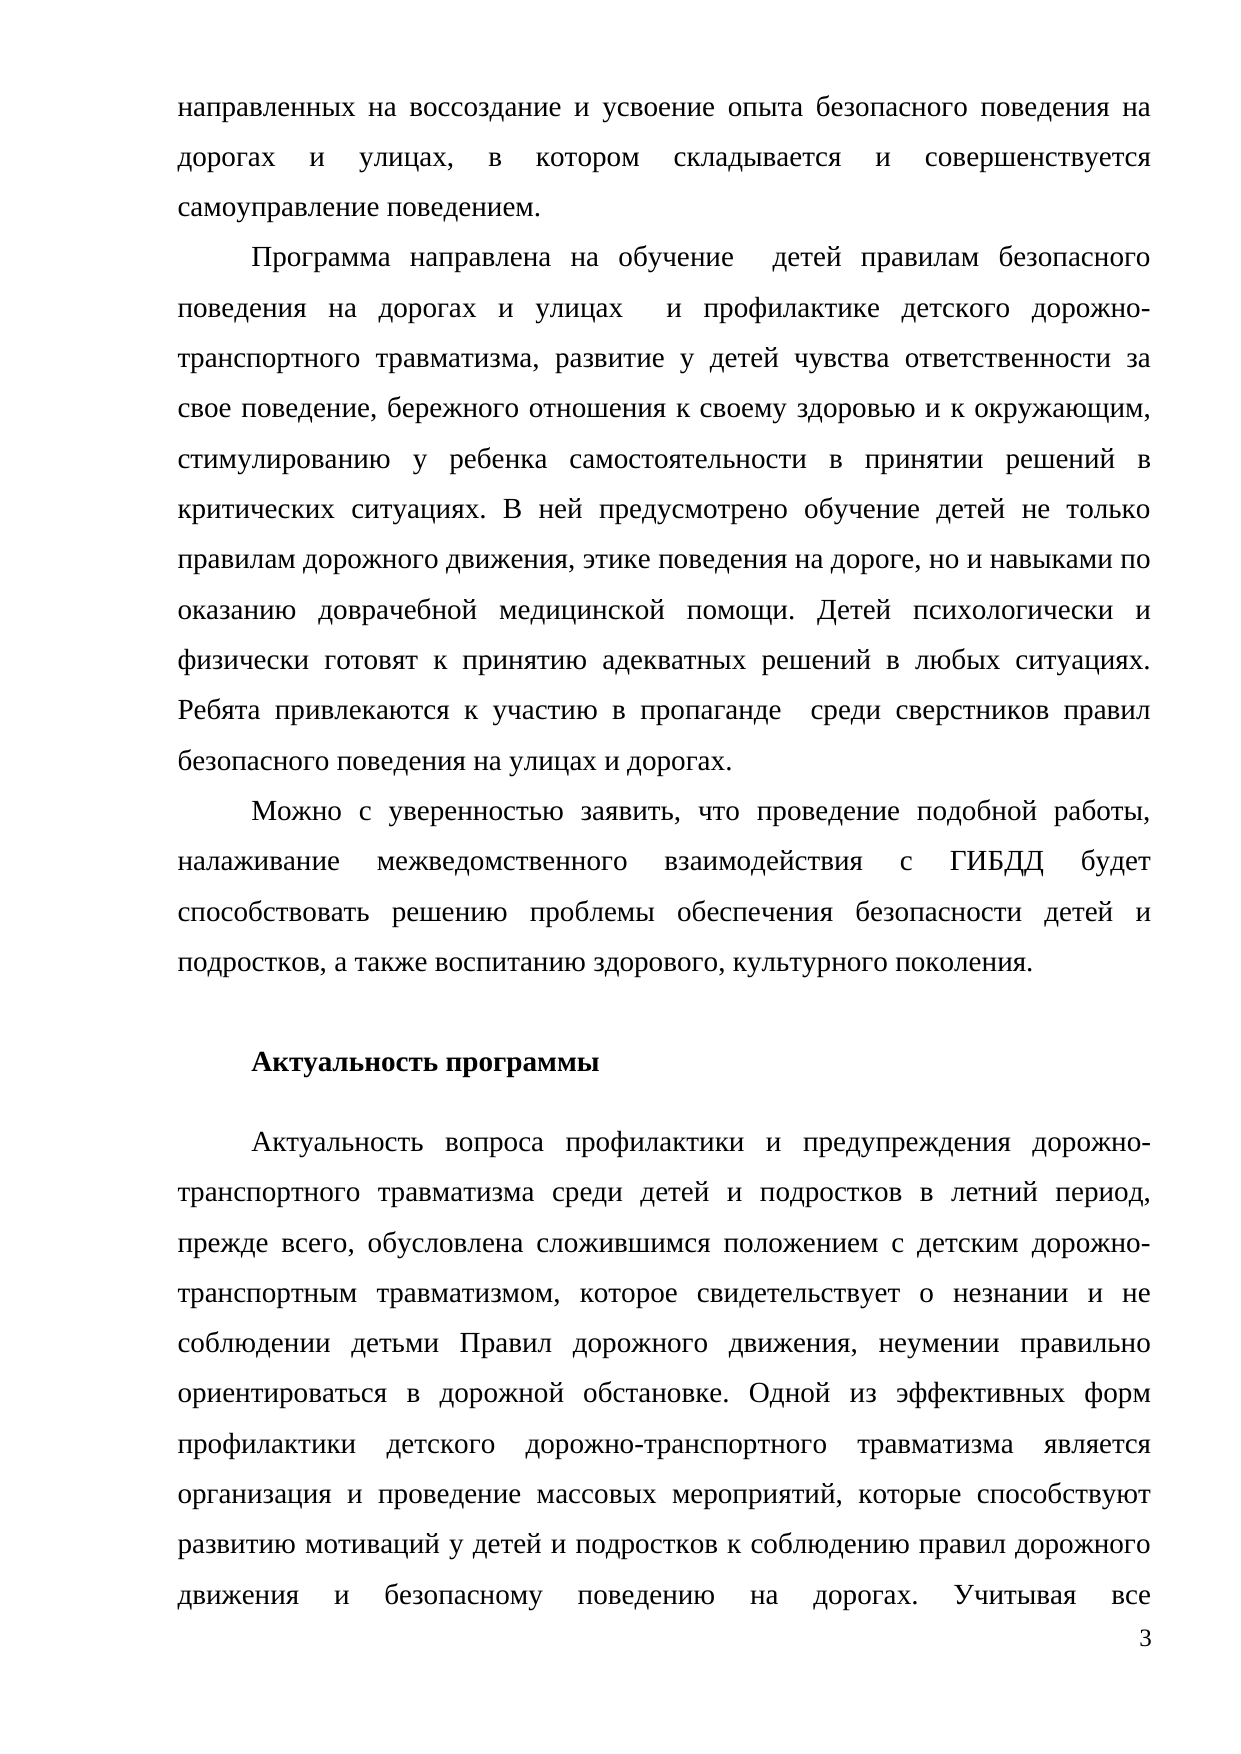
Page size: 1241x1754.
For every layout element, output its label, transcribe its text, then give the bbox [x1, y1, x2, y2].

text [177, 1124, 1152, 1610]
text Можно с уверенностью заявить, что проведение подобной работы, налаживание межведомственного взаимодействия с ГИБДД будет способствовать решению проблемы обеспечения безопасности детей и подростков, а также воспитанию здорового, культурного поколения. [177, 793, 1152, 977]
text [177, 89, 1152, 223]
text Актуальность программы [177, 1044, 1152, 1078]
text Программа направлена на обучение детей правилам безопасного поведения на дорогах и улицах и профилактике детского дорожно-транспортного травматизма, развитие у детей чувства ответственности за свое поведение, бережного отношения к своему здоровью и к окружающим, стимулированию у ребенка самостоятельности в принятии решений в критических ситуациях. В ней предусмотрено обучение детей не только правилам дорожного движения, этике поведения на дороге, но и навыками по оказанию доврачебной медицинской помощи. Детей психологически и физически готовят к принятию адекватных решений в любых ситуациях. Ребята привлекаются к участию в пропаганде среди сверстников правил безопасного поведения на улицах и дорогах. [177, 239, 1152, 776]
